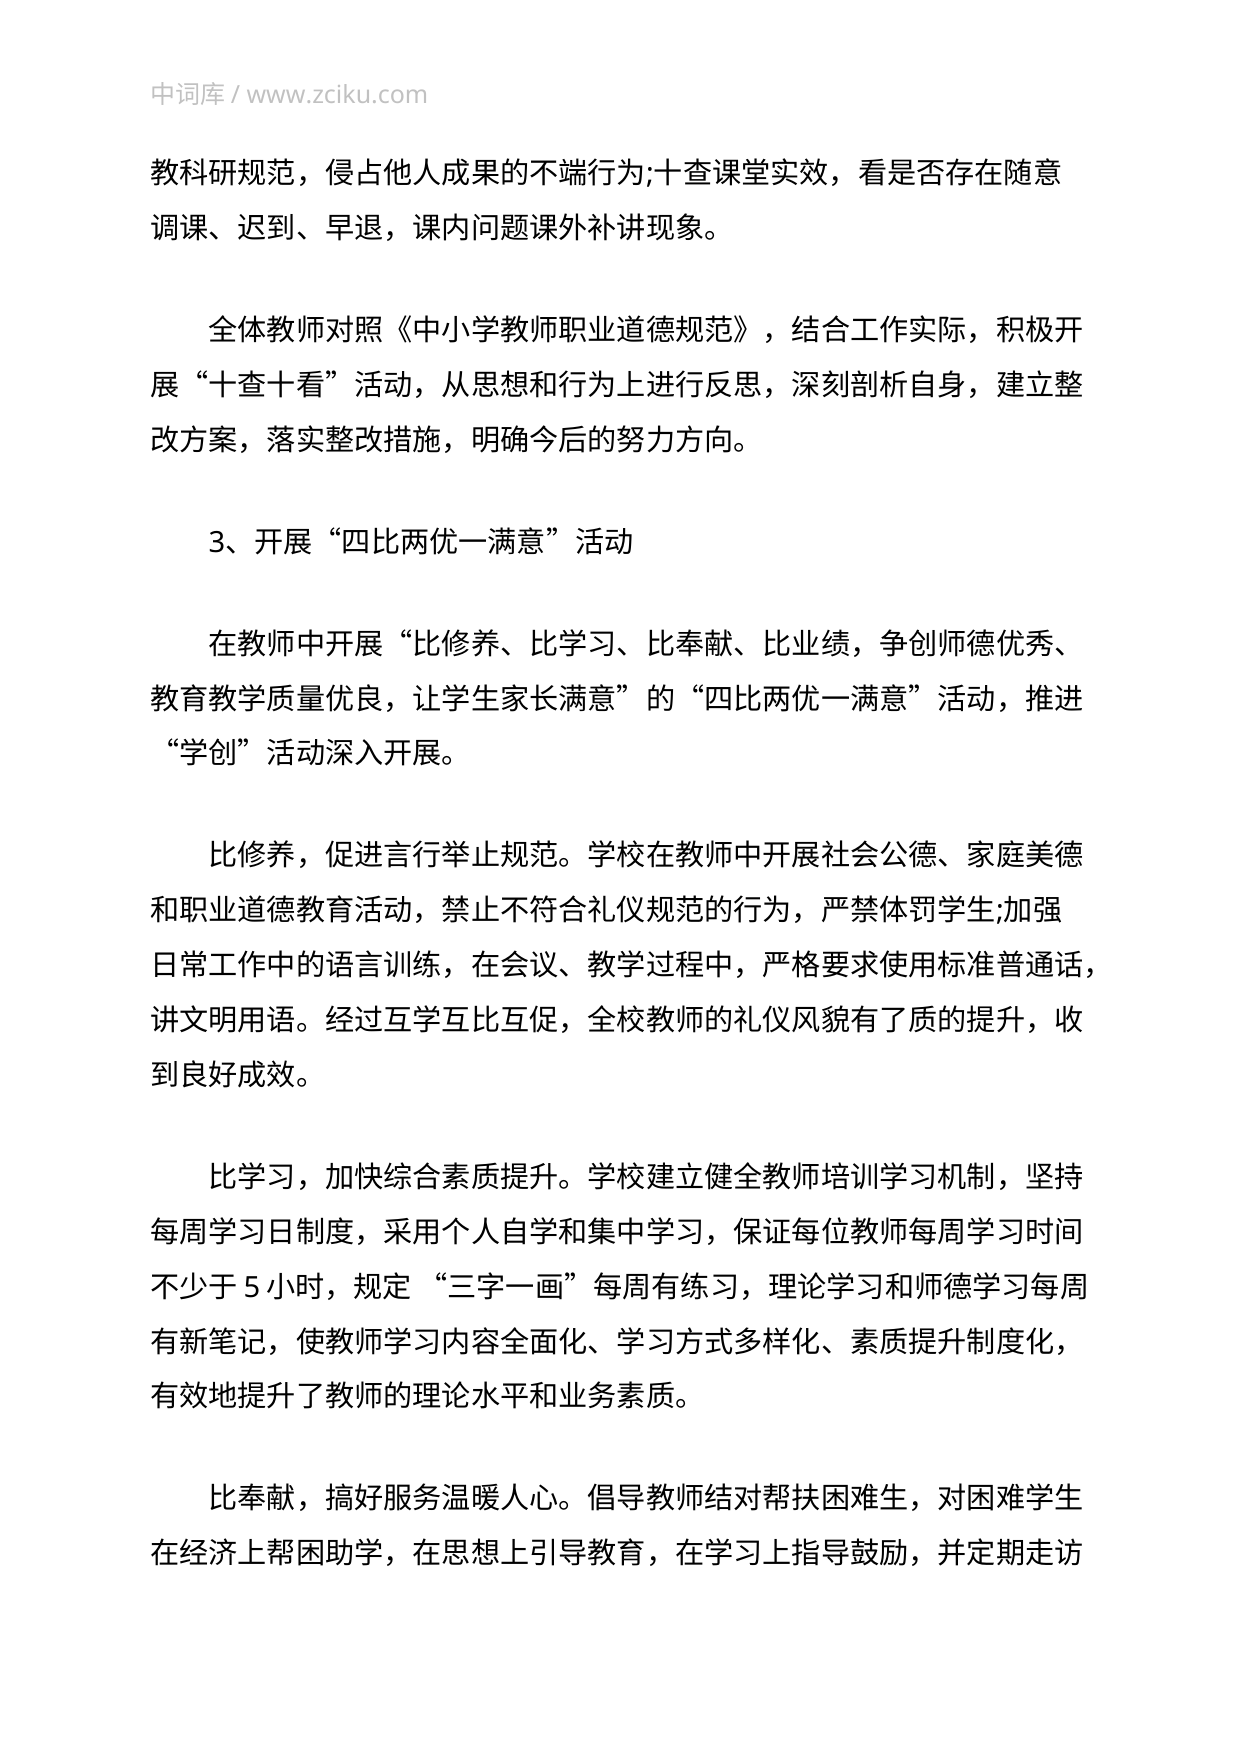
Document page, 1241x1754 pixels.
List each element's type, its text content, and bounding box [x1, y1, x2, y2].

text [150, 1475, 1090, 1572]
text 比修养，促进言行举止规范。学校在教师中开展社会公德、家庭美德和职业道德教育活动，禁止不符合礼仪规范的行为，严禁体罚学生;加强日常工作中的语言训练，在会议、教学过程中，严格要求使用标准普通话，讲文明用语。经过互学互比互促，全校教师的礼仪风貌有了质的提升，收到良好成效。 [150, 832, 1090, 1094]
text 比学习，加快综合素质提升。学校建立健全教师培训学习机制，坚持每周学习日制度，采用个人自学和集中学习，保证每位教师每周学习时间不少于5小时，规定 “三字一画”每周有练习，理论学习和师德学习每周有新笔记，使教师学习内容全面化、学习方式多样化、素质提升制度化，有效地提升了教师的理论水平和业务素质。 [150, 1153, 1090, 1415]
text 在教师中开展“比修养、比学习、比奉献、比业绩，争创师德优秀、教育教学质量优良，让学生家长满意”的“四比两优一满意”活动，推进“学创”活动深入开展。 [150, 620, 1090, 772]
text 3、开展“四比两优一满意”活动 [150, 518, 1090, 561]
text 全体教师对照《中小学教师职业道德规范》，结合工作实际，积极开展“十查十看”活动，从思想和行为上进行反思，深刻剖析自身，建立整改方案，落实整改措施，明确今后的努力方向。 [150, 307, 1090, 459]
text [150, 150, 1090, 247]
